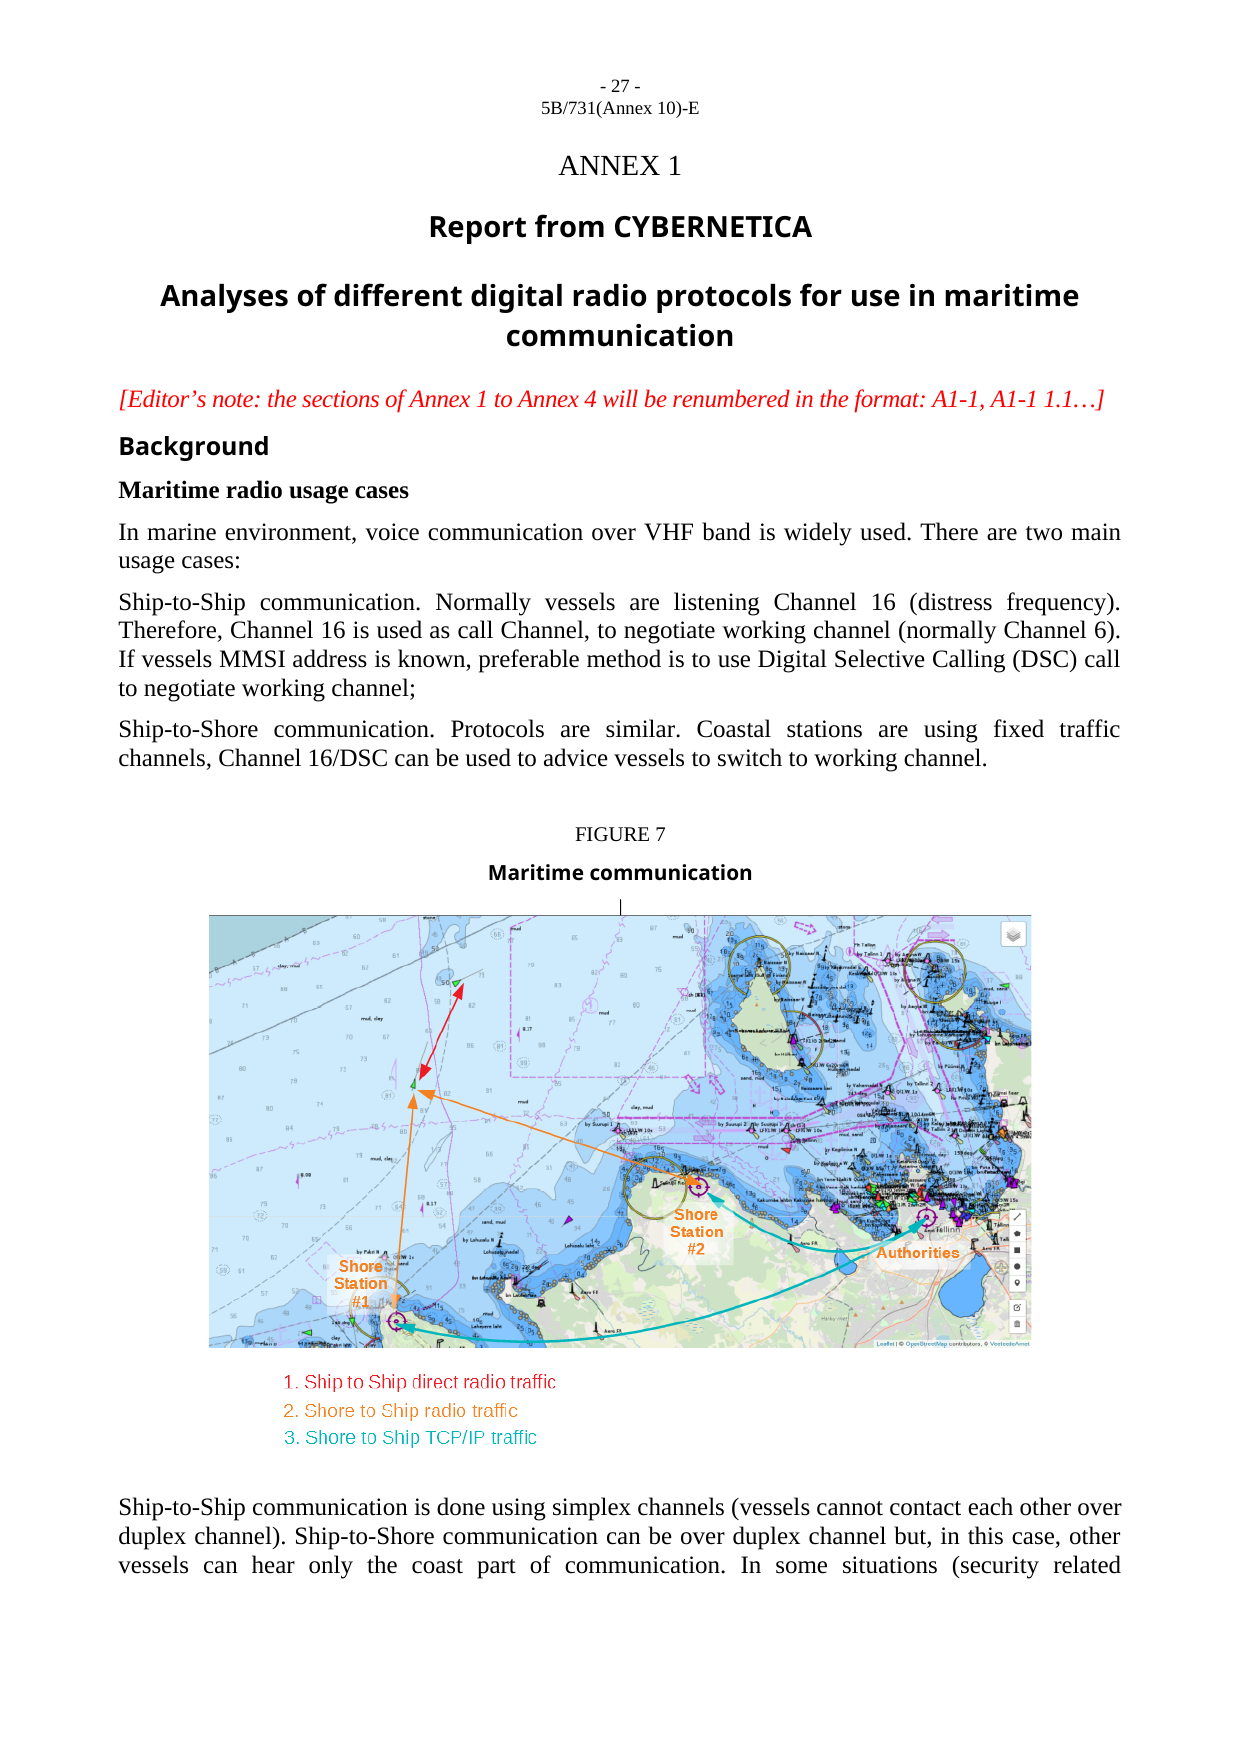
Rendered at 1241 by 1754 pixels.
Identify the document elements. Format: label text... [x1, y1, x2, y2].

title Analyses of different digital radio protocols for use in maritime communication [118, 275, 1122, 354]
picture [208, 899, 1032, 1455]
text In marine environment, voice communication over VHF band is widely used. There are two main usage cases: [118, 517, 1122, 574]
text Maritime radio usage cases [118, 476, 1122, 504]
text Ship-to-Ship communication. Normally vessels are listening Channel 16 (distress frequency). Therefore, Channel 16 is used as call Channel, to negotiate working channel (normally Channel 6). If vessels MMSI address is known, preferable method is to use Digital Selective Calling (DSC) call to negotiate working channel; [118, 587, 1122, 702]
text Figure 7 [118, 822, 1122, 846]
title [118, 1492, 1122, 1579]
text ANNEX 1 [118, 148, 1122, 181]
title Maritime communication [118, 858, 1122, 887]
text [Editor’s note: the sections of Annex 1 to Annex 4 will be renumbered in the format: A1-1, A1-1 1.1…] [118, 384, 1122, 412]
title Report from CYBERNETICA [118, 206, 1122, 246]
subtitle Background [118, 429, 1122, 463]
text Ship-to-Shore communication. Protocols are similar. Coastal stations are using fixed traffic channels, Channel 16/DSC can be used to advice vessels to switch to working channel. [118, 714, 1122, 772]
